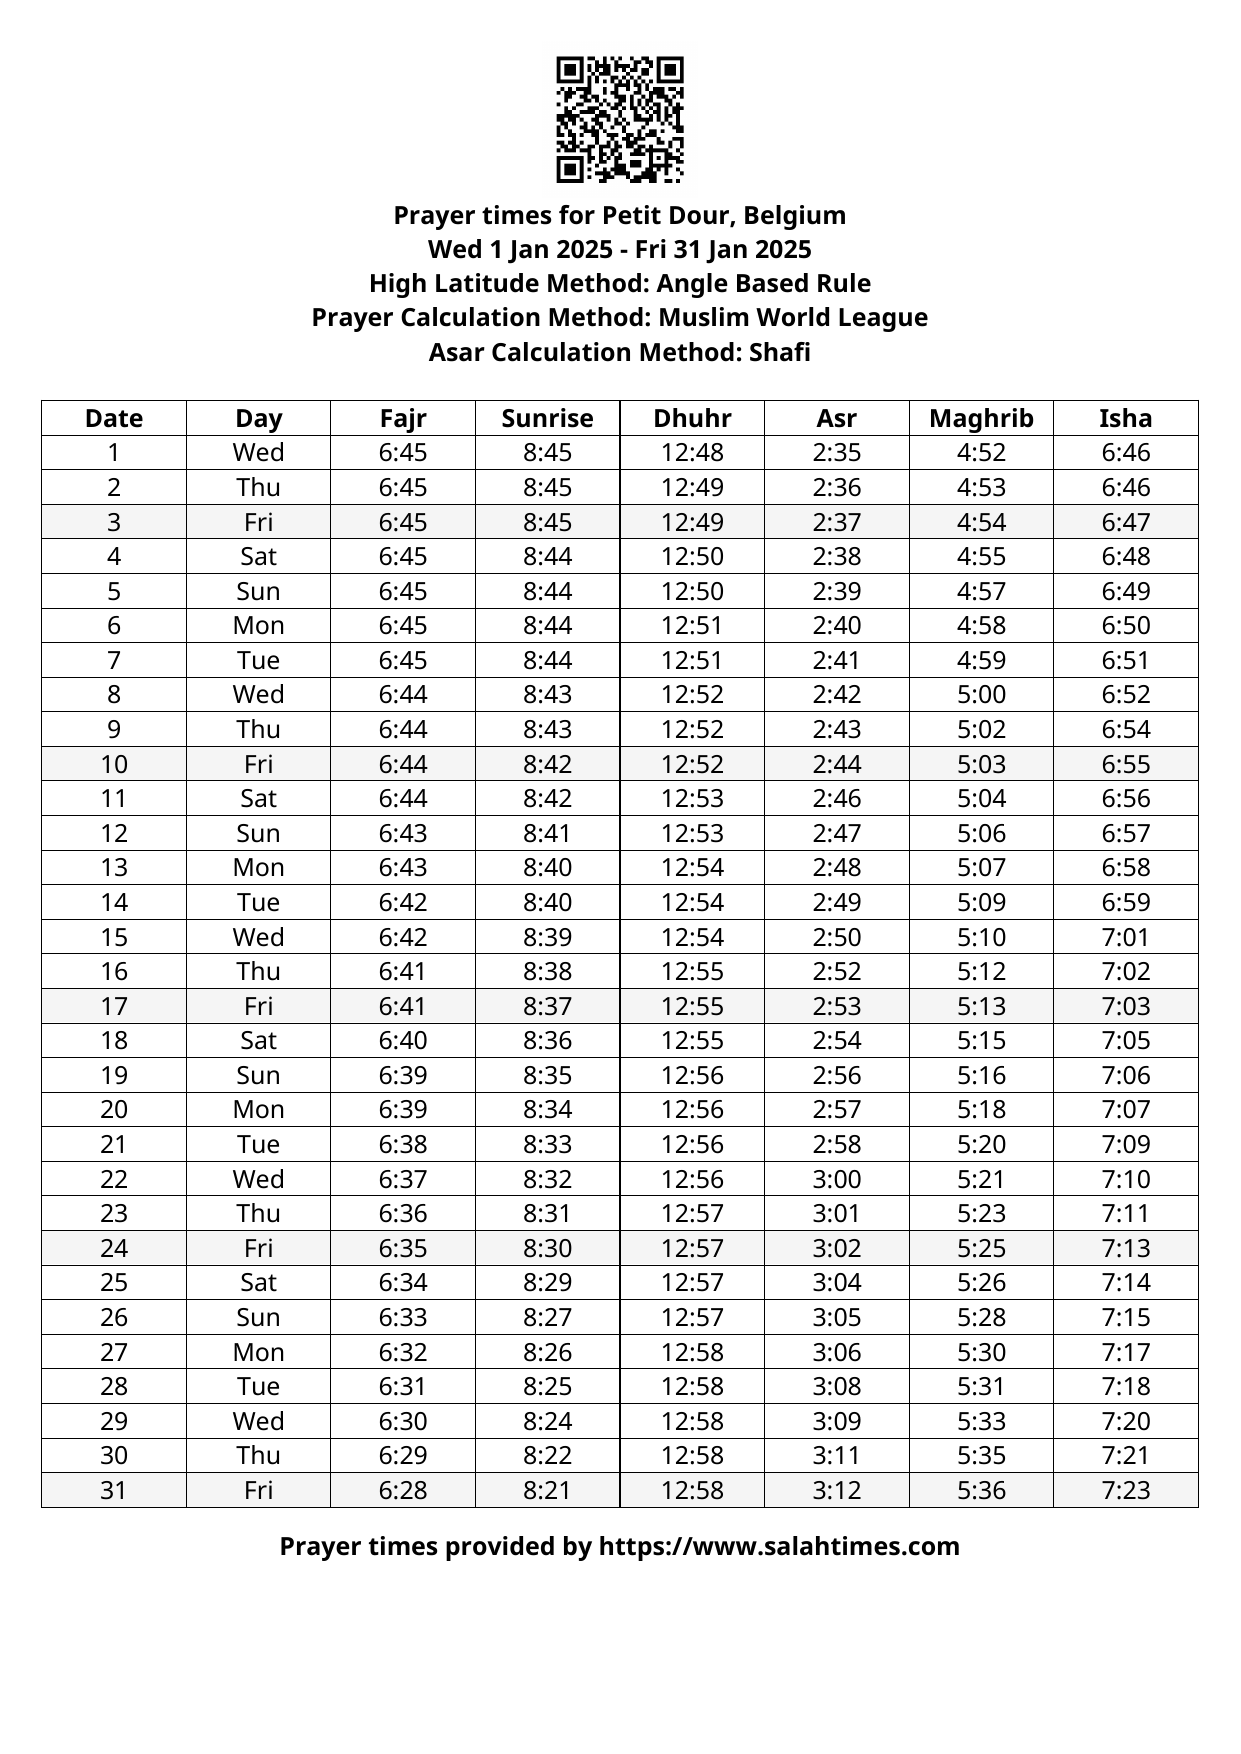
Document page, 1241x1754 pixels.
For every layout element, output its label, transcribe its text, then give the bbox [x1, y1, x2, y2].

table_cell 7:07 [1054, 1093, 1198, 1126]
table_cell Thu [187, 1439, 330, 1472]
table_cell 5:30 [910, 1335, 1053, 1368]
table_cell 7:20 [1054, 1404, 1198, 1437]
table_cell 6:45 [331, 505, 475, 538]
table_cell 8:37 [476, 989, 619, 1022]
table_cell 7:21 [1054, 1439, 1198, 1472]
table_cell 10 [42, 747, 186, 780]
table_cell 6:46 [1054, 470, 1198, 504]
table_cell 6:33 [331, 1300, 475, 1334]
table_cell 12:58 [621, 1404, 764, 1437]
table_cell 25 [42, 1266, 186, 1299]
table_cell 4:52 [910, 436, 1053, 469]
table_cell 12:50 [621, 574, 764, 607]
table_cell Thu [187, 954, 330, 988]
table_cell 7:15 [1054, 1300, 1198, 1334]
table_cell 7:17 [1054, 1335, 1198, 1368]
table_header Day [187, 401, 330, 434]
table_cell 3:04 [765, 1266, 909, 1299]
table_cell 6:45 [331, 436, 475, 469]
table_cell 5:16 [910, 1058, 1053, 1092]
table_cell 8:40 [476, 851, 619, 884]
table_cell 7:18 [1054, 1369, 1198, 1403]
table_cell 2:38 [765, 539, 909, 573]
table_cell 8:45 [476, 470, 619, 504]
table_cell 2:36 [765, 470, 909, 504]
table_cell 7:05 [1054, 1024, 1198, 1057]
table_cell 3:11 [765, 1439, 909, 1472]
table_cell 5:04 [910, 781, 1053, 815]
table_cell 12:54 [621, 885, 764, 919]
table_cell 3:00 [765, 1162, 909, 1195]
table_cell 12:55 [621, 954, 764, 988]
table_cell 5:35 [910, 1439, 1053, 1472]
table_cell 26 [42, 1300, 186, 1334]
table_cell 12:57 [621, 1231, 764, 1264]
table_cell 29 [42, 1404, 186, 1437]
table_cell 6:44 [331, 678, 475, 711]
table_cell 6:59 [1054, 885, 1198, 919]
table_cell Fri [187, 1231, 330, 1264]
table_cell Mon [187, 1093, 330, 1126]
table_cell 5:18 [910, 1093, 1053, 1126]
table_cell 7 [42, 643, 186, 677]
table_cell 6:45 [331, 574, 475, 607]
table_cell 8:45 [476, 505, 619, 538]
table_cell 12:57 [621, 1300, 764, 1334]
table_cell 2 [42, 470, 186, 504]
table_cell 6:43 [331, 851, 475, 884]
table_cell 6:41 [331, 989, 475, 1022]
table_cell 5:25 [910, 1231, 1053, 1264]
table_cell 4:54 [910, 505, 1053, 538]
text Prayer times provided by https://www.salahtimes.com [42, 1528, 1198, 1563]
table_cell 8 [42, 678, 186, 711]
table_cell Fri [187, 747, 330, 780]
table_cell 2:47 [765, 816, 909, 849]
picture [542, 41, 699, 198]
table_cell 8:41 [476, 816, 619, 849]
table_cell 3 [42, 505, 186, 538]
table_cell 6:42 [331, 885, 475, 919]
table_cell Sun [187, 1300, 330, 1334]
table_cell Mon [187, 851, 330, 884]
table_cell 3:12 [765, 1473, 909, 1507]
table_cell 12:56 [621, 1162, 764, 1195]
table_cell Thu [187, 470, 330, 504]
table_cell 7:01 [1054, 920, 1198, 953]
table_cell 2:50 [765, 920, 909, 953]
text Prayer times for Petit Dour, Belgium [42, 198, 1198, 232]
table_cell 12:50 [621, 539, 764, 573]
table_cell 3:06 [765, 1335, 909, 1368]
table_header Date [42, 401, 186, 434]
table_cell 2:56 [765, 1058, 909, 1092]
table_cell 8:44 [476, 539, 619, 573]
table_cell Sat [187, 781, 330, 815]
table_cell 7:06 [1054, 1058, 1198, 1092]
table_cell 31 [42, 1473, 186, 1507]
table_cell 6:32 [331, 1335, 475, 1368]
text High Latitude Method: Angle Based Rule [42, 266, 1198, 300]
table_cell 6:29 [331, 1439, 475, 1472]
table_cell Fri [187, 505, 330, 538]
table_cell Fri [187, 1473, 330, 1507]
table_cell 12:56 [621, 1093, 764, 1126]
table_cell 21 [42, 1127, 186, 1161]
table_cell 17 [42, 989, 186, 1022]
table_cell Tue [187, 1369, 330, 1403]
table_cell 6:58 [1054, 851, 1198, 884]
text Prayer Calculation Method: Muslim World League [42, 300, 1198, 334]
table_cell 2:44 [765, 747, 909, 780]
table_header Sunrise [476, 401, 619, 434]
table_cell 2:46 [765, 781, 909, 815]
table_cell 6:47 [1054, 505, 1198, 538]
table_cell 7:14 [1054, 1266, 1198, 1299]
table_cell 6:45 [331, 539, 475, 573]
table_cell 6 [42, 609, 186, 642]
table_cell 4 [42, 539, 186, 573]
table_cell Thu [187, 1196, 330, 1230]
table_cell 2:40 [765, 609, 909, 642]
table_cell 4:58 [910, 609, 1053, 642]
table_cell 5:31 [910, 1369, 1053, 1403]
table_cell 8:43 [476, 712, 619, 746]
table_cell Wed [187, 1404, 330, 1437]
table_cell 8:30 [476, 1231, 619, 1264]
table_cell 12:52 [621, 678, 764, 711]
table_cell 6:42 [331, 920, 475, 953]
table_cell 8:27 [476, 1300, 619, 1334]
table_cell 12:58 [621, 1473, 764, 1507]
table_cell 5:21 [910, 1162, 1053, 1195]
table_cell 6:50 [1054, 609, 1198, 642]
table_cell 6:54 [1054, 712, 1198, 746]
table_cell Wed [187, 678, 330, 711]
table_cell 3:05 [765, 1300, 909, 1334]
table_cell 18 [42, 1024, 186, 1057]
table_cell 6:48 [1054, 539, 1198, 573]
table_cell 6:44 [331, 712, 475, 746]
table_cell 8:34 [476, 1093, 619, 1126]
table_cell 6:39 [331, 1093, 475, 1126]
table_cell 8:21 [476, 1473, 619, 1507]
table_cell 8:44 [476, 643, 619, 677]
table_cell 30 [42, 1439, 186, 1472]
table_cell 12:52 [621, 712, 764, 746]
table_cell 15 [42, 920, 186, 953]
table_cell 3:08 [765, 1369, 909, 1403]
table_cell 12:51 [621, 609, 764, 642]
table_cell 2:37 [765, 505, 909, 538]
table_cell Wed [187, 436, 330, 469]
table_cell 7:02 [1054, 954, 1198, 988]
table_cell 4:59 [910, 643, 1053, 677]
table_cell 12:53 [621, 781, 764, 815]
table_cell 5:15 [910, 1024, 1053, 1057]
table_cell 2:57 [765, 1093, 909, 1126]
table_cell 5:26 [910, 1266, 1053, 1299]
table_cell 5:10 [910, 920, 1053, 953]
table_cell 5:03 [910, 747, 1053, 780]
table_cell 6:36 [331, 1196, 475, 1230]
table_cell 6:35 [331, 1231, 475, 1264]
table_cell 5:36 [910, 1473, 1053, 1507]
table_cell 7:11 [1054, 1196, 1198, 1230]
table_cell 12:51 [621, 643, 764, 677]
table_cell 6:40 [331, 1024, 475, 1057]
table_cell Thu [187, 712, 330, 746]
table_cell 8:44 [476, 609, 619, 642]
table_cell 8:38 [476, 954, 619, 988]
table_cell 8:40 [476, 885, 619, 919]
table_cell Tue [187, 1127, 330, 1161]
table_cell 2:42 [765, 678, 909, 711]
table_cell 5 [42, 574, 186, 607]
table_header Isha [1054, 401, 1198, 434]
table_cell 5:02 [910, 712, 1053, 746]
table_cell 3:09 [765, 1404, 909, 1437]
table_cell 12:48 [621, 436, 764, 469]
table_cell 12:55 [621, 1024, 764, 1057]
table_cell 5:00 [910, 678, 1053, 711]
table_cell 12:49 [621, 470, 764, 504]
table_cell 12:57 [621, 1266, 764, 1299]
table_cell 8:45 [476, 436, 619, 469]
table_cell 13 [42, 851, 186, 884]
table_cell 12:57 [621, 1196, 764, 1230]
table_cell 8:43 [476, 678, 619, 711]
table_cell 12:58 [621, 1369, 764, 1403]
table_cell 1 [42, 436, 186, 469]
table_cell 3:02 [765, 1231, 909, 1264]
table_cell 8:26 [476, 1335, 619, 1368]
table_cell 5:33 [910, 1404, 1053, 1437]
table_cell 27 [42, 1335, 186, 1368]
table_header Dhuhr [621, 401, 764, 434]
table_cell 5:06 [910, 816, 1053, 849]
table_cell 6:34 [331, 1266, 475, 1299]
table_cell 7:23 [1054, 1473, 1198, 1507]
table_cell 12:56 [621, 1058, 764, 1092]
table_cell 8:42 [476, 781, 619, 815]
table_cell Wed [187, 1162, 330, 1195]
text Wed 1 Jan 2025 - Fri 31 Jan 2025 [42, 232, 1198, 266]
table_cell Sat [187, 539, 330, 573]
table_cell 2:41 [765, 643, 909, 677]
table_cell 6:56 [1054, 781, 1198, 815]
table_cell 8:35 [476, 1058, 619, 1092]
table_cell Mon [187, 609, 330, 642]
table_cell 2:43 [765, 712, 909, 746]
table_cell 4:57 [910, 574, 1053, 607]
table_cell 8:31 [476, 1196, 619, 1230]
table_cell 12:53 [621, 816, 764, 849]
table_cell 8:25 [476, 1369, 619, 1403]
table_cell 8:32 [476, 1162, 619, 1195]
table_cell 6:44 [331, 781, 475, 815]
table_cell 5:07 [910, 851, 1053, 884]
table_cell Mon [187, 1335, 330, 1368]
table_cell 6:41 [331, 954, 475, 988]
table_cell 8:36 [476, 1024, 619, 1057]
table_cell 6:45 [331, 609, 475, 642]
table_cell Tue [187, 643, 330, 677]
table_cell 12:54 [621, 851, 764, 884]
table_header Fajr [331, 401, 475, 434]
table_cell 19 [42, 1058, 186, 1092]
table_cell 12:58 [621, 1335, 764, 1368]
table_header Maghrib [910, 401, 1053, 434]
table_cell 2:58 [765, 1127, 909, 1161]
table_cell 22 [42, 1162, 186, 1195]
table_cell 12:56 [621, 1127, 764, 1161]
table_cell 11 [42, 781, 186, 815]
table_cell 5:13 [910, 989, 1053, 1022]
table_cell 2:35 [765, 436, 909, 469]
table_cell 5:23 [910, 1196, 1053, 1230]
table_cell 4:55 [910, 539, 1053, 573]
table_cell 23 [42, 1196, 186, 1230]
table_cell 12 [42, 816, 186, 849]
table_cell 6:38 [331, 1127, 475, 1161]
table_cell Wed [187, 920, 330, 953]
table_cell 6:51 [1054, 643, 1198, 677]
table_cell 5:09 [910, 885, 1053, 919]
table_cell 7:13 [1054, 1231, 1198, 1264]
table_cell 14 [42, 885, 186, 919]
table_cell Sun [187, 1058, 330, 1092]
table_cell Sun [187, 574, 330, 607]
table_cell 6:57 [1054, 816, 1198, 849]
table_cell 6:45 [331, 643, 475, 677]
table_cell 12:52 [621, 747, 764, 780]
table_cell 2:52 [765, 954, 909, 988]
table_cell 2:49 [765, 885, 909, 919]
table_cell 6:55 [1054, 747, 1198, 780]
table_cell 6:49 [1054, 574, 1198, 607]
table_cell 7:03 [1054, 989, 1198, 1022]
table_cell 12:55 [621, 989, 764, 1022]
table_cell 6:39 [331, 1058, 475, 1092]
table_cell 2:48 [765, 851, 909, 884]
table_cell Tue [187, 885, 330, 919]
table_cell Sat [187, 1266, 330, 1299]
table_cell 9 [42, 712, 186, 746]
table_cell 7:10 [1054, 1162, 1198, 1195]
table_cell Sat [187, 1024, 330, 1057]
table_cell 16 [42, 954, 186, 988]
table_cell 8:44 [476, 574, 619, 607]
table_cell Fri [187, 989, 330, 1022]
table_cell 3:01 [765, 1196, 909, 1230]
table_header Asr [765, 401, 909, 434]
table_cell 7:09 [1054, 1127, 1198, 1161]
table_cell 8:29 [476, 1266, 619, 1299]
table_cell 5:28 [910, 1300, 1053, 1334]
table_cell 8:39 [476, 920, 619, 953]
table_cell 5:20 [910, 1127, 1053, 1161]
table_cell 5:12 [910, 954, 1053, 988]
table_cell 6:30 [331, 1404, 475, 1437]
table_cell Sun [187, 816, 330, 849]
table_cell 6:31 [331, 1369, 475, 1403]
table_cell 6:45 [331, 470, 475, 504]
table_cell 6:44 [331, 747, 475, 780]
table_cell 6:28 [331, 1473, 475, 1507]
table_cell 24 [42, 1231, 186, 1264]
table_cell 8:33 [476, 1127, 619, 1161]
table_cell 6:52 [1054, 678, 1198, 711]
table_cell 12:49 [621, 505, 764, 538]
table_cell 28 [42, 1369, 186, 1403]
text Asar Calculation Method: Shafi [42, 334, 1198, 368]
table_cell 12:58 [621, 1439, 764, 1472]
table_cell 6:43 [331, 816, 475, 849]
table_cell 2:39 [765, 574, 909, 607]
table_cell 4:53 [910, 470, 1053, 504]
table_cell 12:54 [621, 920, 764, 953]
table_cell 8:42 [476, 747, 619, 780]
table_cell 20 [42, 1093, 186, 1126]
table_cell 6:46 [1054, 436, 1198, 469]
table_cell 2:54 [765, 1024, 909, 1057]
table_cell 8:24 [476, 1404, 619, 1437]
table_cell 2:53 [765, 989, 909, 1022]
table_cell 8:22 [476, 1439, 619, 1472]
table_cell 6:37 [331, 1162, 475, 1195]
